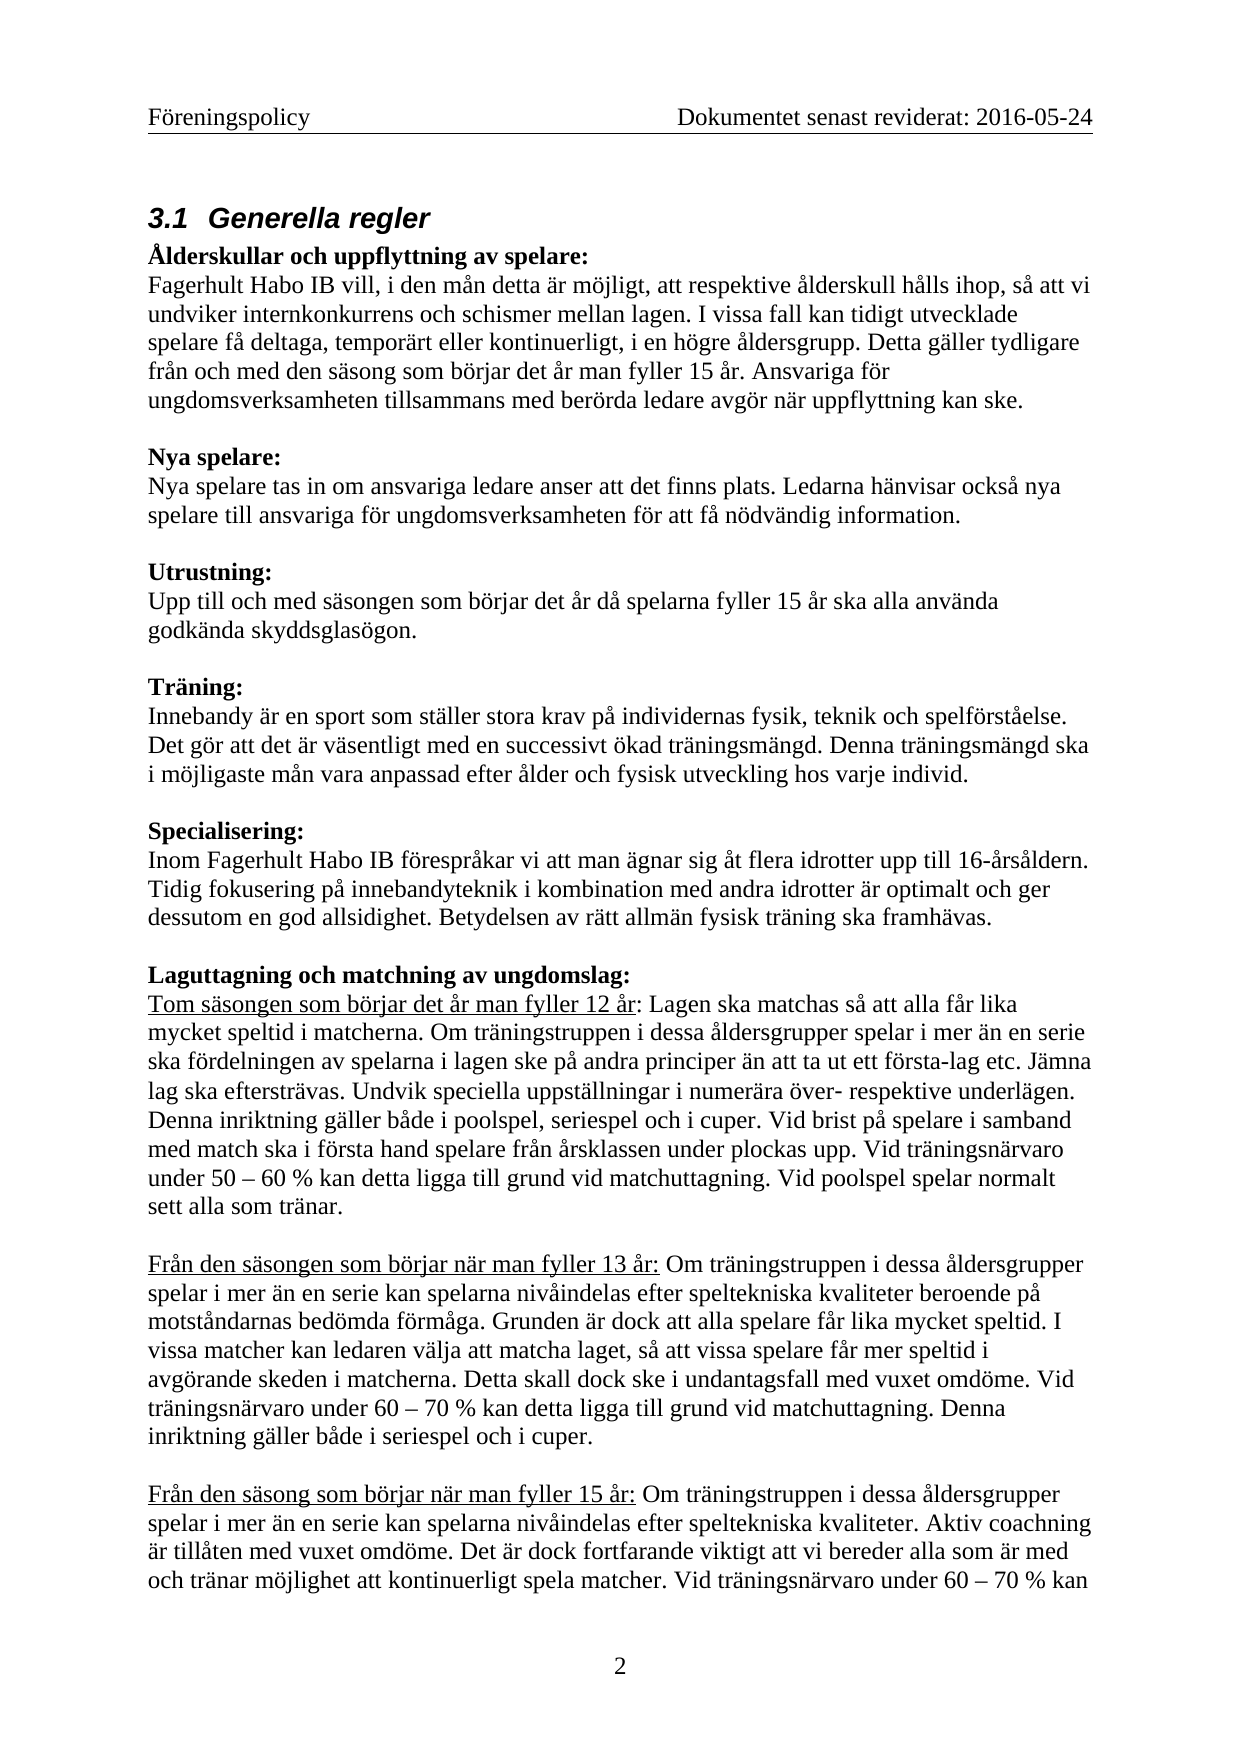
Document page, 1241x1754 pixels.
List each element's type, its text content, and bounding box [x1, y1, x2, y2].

text Utrustning: [148, 557, 1093, 586]
text Tom säsongen som börjar det år man fyller 12 år: Lagen ska matchas så att alla får lika mycket speltid i matcherna. Om träningstruppen i dessa åldersgrupper spelar i mer än en serie ska fördelningen av spelarna i lagen ske på andra principer än att ta ut ett första-lag etc. Jämna lag ska eftersträvas. Undvik speciella uppställningar i numerära över‐ respektive underlägen. Denna inriktning gäller både i poolspel, seriespel och i cuper. Vid brist på spelare i samband med match ska i första hand spelare från årsklassen under plockas upp. Vid träningsnärvaro under 50 – 60 % kan detta ligga till grund vid matchuttagning. Vid poolspel spelar normalt sett alla som tränar. [148, 989, 1093, 1220]
text Fagerhult Habo IB vill, i den mån detta är möjligt, att respektive ålderskull hålls ihop, så att vi undviker internkonkurrens och schismer mellan lagen. I vissa fall kan tidigt utvecklade spelare få deltaga, temporärt eller kontinuerligt, i en högre åldersgrupp. Detta gäller tydligare från och med den säsong som börjar det år man fyller 15 år. Ansvariga för ungdomsverksamheten tillsammans med berörda ledare avgör när uppflyttning kan ske. [148, 270, 1093, 414]
text Ålderskullar och uppflyttning av spelare: [148, 241, 1093, 270]
text Träning: [148, 672, 1093, 701]
subtitle Generella regler [148, 201, 1093, 235]
text Nya spelare tas in om ansvariga ledare anser att det finns plats. Ledarna hänvisar också nya spelare till ansvariga för ungdomsverksamheten för att få nödvändig information. [148, 471, 1093, 529]
text Specialisering: [148, 816, 1093, 845]
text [148, 1479, 1093, 1594]
text Inom Fagerhult Habo IB förespråkar vi att man ägnar sig åt flera idrotter upp till 16-årsåldern. Tidig fokusering på innebandyteknik i kombination med andra idrotter är optimalt och ger dessutom en god allsidighet. Betydelsen av rätt allmän fysisk träning ska framhävas. [148, 845, 1093, 931]
text Innebandy är en sport som ställer stora krav på individernas fysik, teknik och spelförståelse. Det gör att det är väsentligt med en successivt ökad träningsmängd. Denna träningsmängd ska i möjligaste mån vara anpassad efter ålder och fysisk utveckling hos varje individ. [148, 701, 1093, 787]
text Upp till och med säsongen som börjar det år då spelarna fyller 15 år ska alla använda godkända skyddsglasögon. [148, 586, 1093, 644]
text Nya spelare: [148, 442, 1093, 471]
text Från den säsongen som börjar när man fyller 13 år: Om träningstruppen i dessa åldersgrupper spelar i mer än en serie kan spelarna nivåindelas efter speltekniska kvaliteter beroende på motståndarnas bedömda förmåga. Grunden är dock att alla spelare får lika mycket speltid. I vissa matcher kan ledaren välja att matcha laget, så att vissa spelare får mer speltid i avgörande skeden i matcherna. Detta skall dock ske i undantagsfall med vuxet omdöme. Vid träningsnärvaro under 60 – 70 % kan detta ligga till grund vid matchuttagning. Denna inriktning gäller både i seriespel och i cuper. [148, 1249, 1093, 1450]
text Laguttagning och matchning av ungdomslag: [148, 960, 1093, 989]
